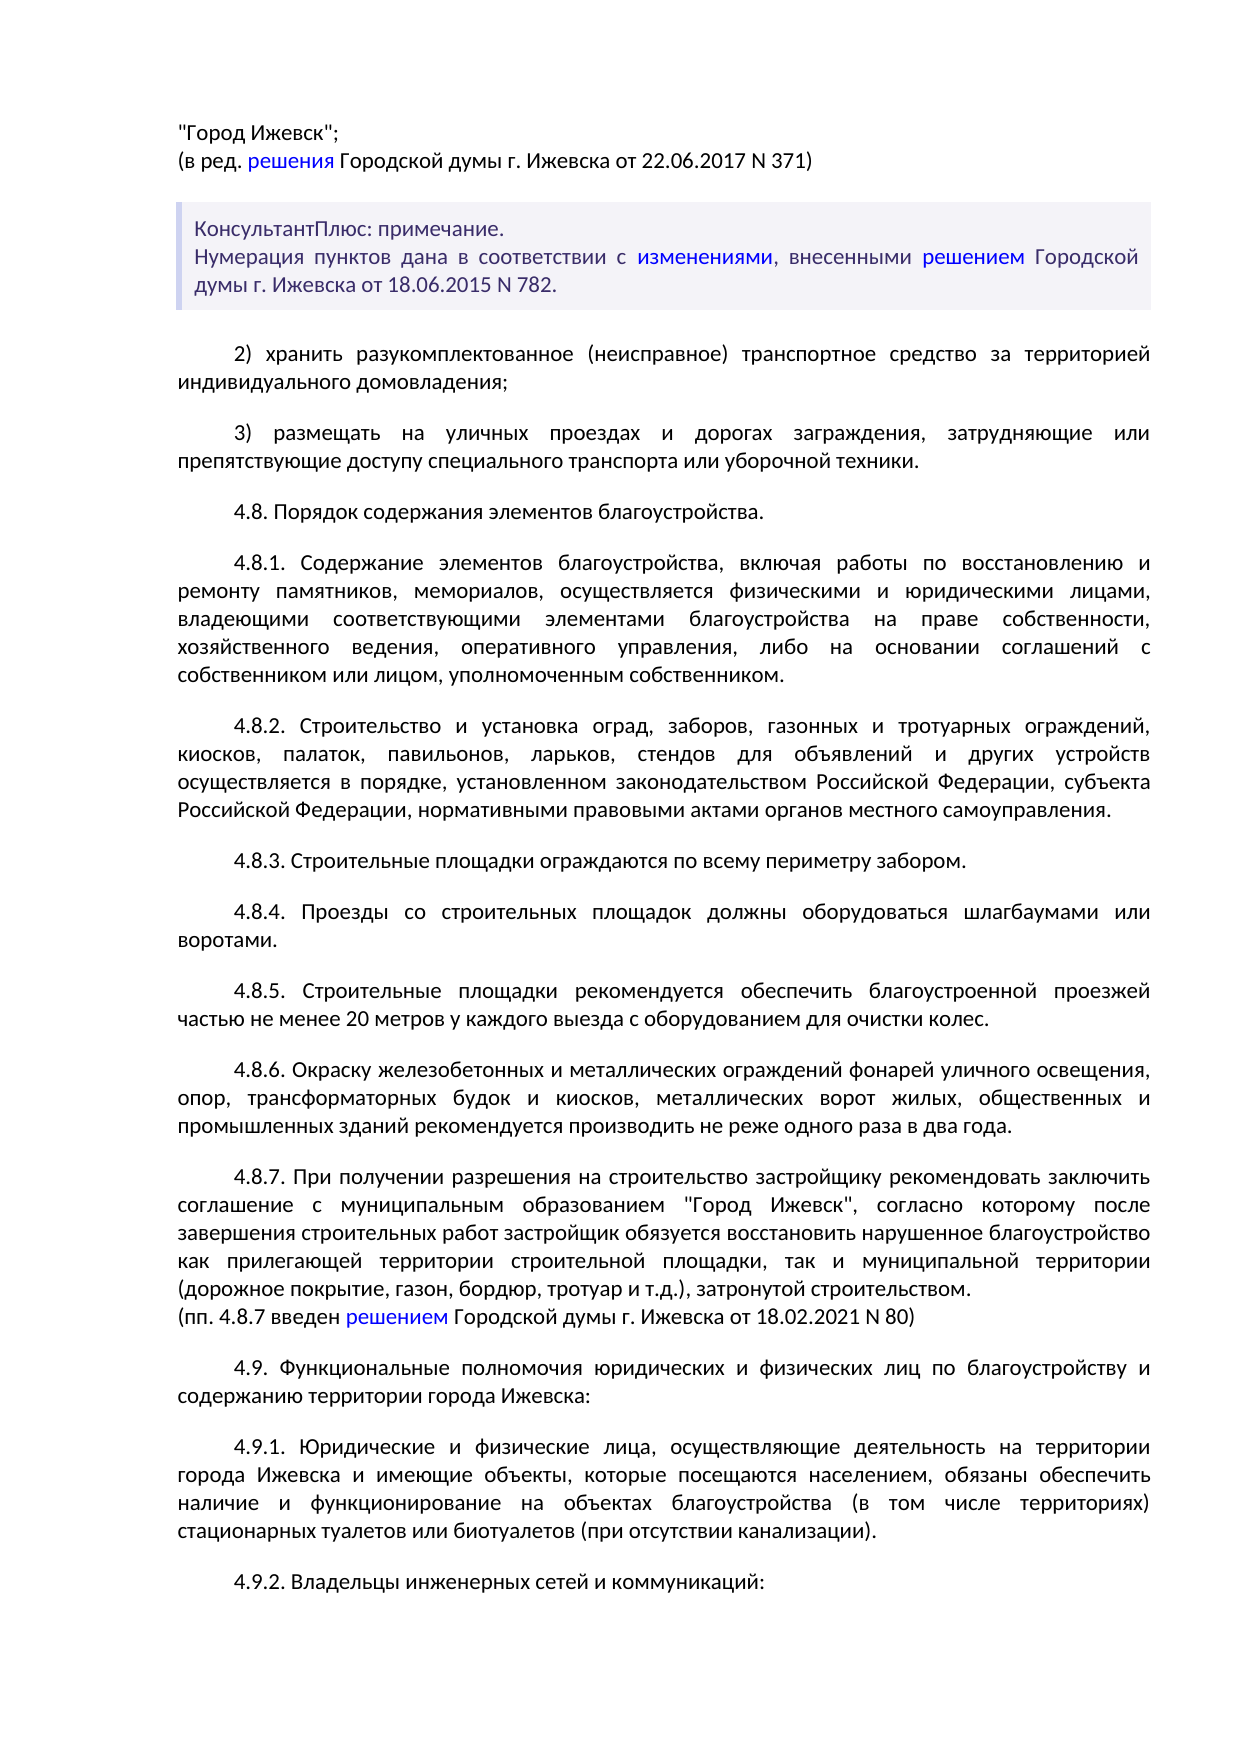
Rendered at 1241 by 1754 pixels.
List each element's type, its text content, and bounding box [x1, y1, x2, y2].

table_header [1139, 202, 1151, 310]
table_header [182, 202, 194, 310]
text 4.9.2. Владельцы инженерных сетей и коммуникаций: [177, 1567, 1152, 1595]
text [177, 118, 1152, 146]
table_header [176, 202, 182, 310]
text 4.8.5. Строительные площадки рекомендуется обеспечить благоустроенной проезжей частью не менее 20 метров у каждого выезда с оборудованием для очистки колес. [177, 976, 1152, 1032]
text 3) размещать на уличных проездах и дорогах заграждения, затрудняющие или препятствующие доступу специального транспорта или уборочной техники. [177, 418, 1152, 474]
text 4.8.6. Окраску железобетонных и металлических ограждений фонарей уличного освещения, опор, трансформаторных будок и киосков, металлических ворот жилых, общественных и промышленных зданий рекомендуется производить не реже одного раза в два года. [177, 1055, 1152, 1139]
text 4.8.1. Содержание элементов благоустройства, включая работы по восстановлению и ремонту памятников, мемориалов, осуществляется физическими и юридическими лицами, владеющими соответствующими элементами благоустройства на праве собственности, хозяйственного ведения, оперативного управления, либо на основании соглашений с собственником или лицом, уполномоченным собственником. [177, 548, 1152, 688]
text 4.8. Порядок содержания элементов благоустройства. [177, 497, 1152, 525]
table_header КонсультантПлюс: примечание. Нумерация пунктов дана в соответствии с изменениями, внесенными решением Городской думы г. Ижевска от 18.06.2015 N 782. [194, 202, 1139, 310]
text 4.8.4. Проезды со строительных площадок должны оборудоваться шлагбаумами или воротами. [177, 897, 1152, 953]
text 2) хранить разукомплектованное (неисправное) транспортное средство за территорией индивидуального домовладения; [177, 339, 1152, 395]
text (пп. 4.8.7 введен решением Городской думы г. Ижевска от 18.02.2021 N 80) [177, 1302, 1152, 1330]
text (в ред. решения Городской думы г. Ижевска от 22.06.2017 N 371) [177, 146, 1152, 174]
text 4.9.1. Юридические и физические лица, осуществляющие деятельность на территории города Ижевска и имеющие объекты, которые посещаются населением, обязаны обеспечить наличие и функционирование на объектах благоустройства (в том числе территориях) стационарных туалетов или биотуалетов (при отсутствии канализации). [177, 1432, 1152, 1544]
text 4.9. Функциональные полномочия юридических и физических лиц по благоустройству и содержанию территории города Ижевска: [177, 1353, 1152, 1409]
text 4.8.2. Строительство и установка оград, заборов, газонных и тротуарных ограждений, киосков, палаток, павильонов, ларьков, стендов для объявлений и других устройств осуществляется в порядке, установленном законодательством Российской Федерации, субъекта Российской Федерации, нормативными правовыми актами органов местного самоуправления. [177, 711, 1152, 823]
text 4.8.3. Строительные площадки ограждаются по всему периметру забором. [177, 846, 1152, 874]
text 4.8.7. При получении разрешения на строительство застройщику рекомендовать заключить соглашение с муниципальным образованием "Город Ижевск", согласно которому после завершения строительных работ застройщик обязуется восстановить нарушенное благоустройство как прилегающей территории строительной площадки, так и муниципальной территории (дорожное покрытие, газон, бордюр, тротуар и т.д.), затронутой строительством. [177, 1162, 1152, 1302]
